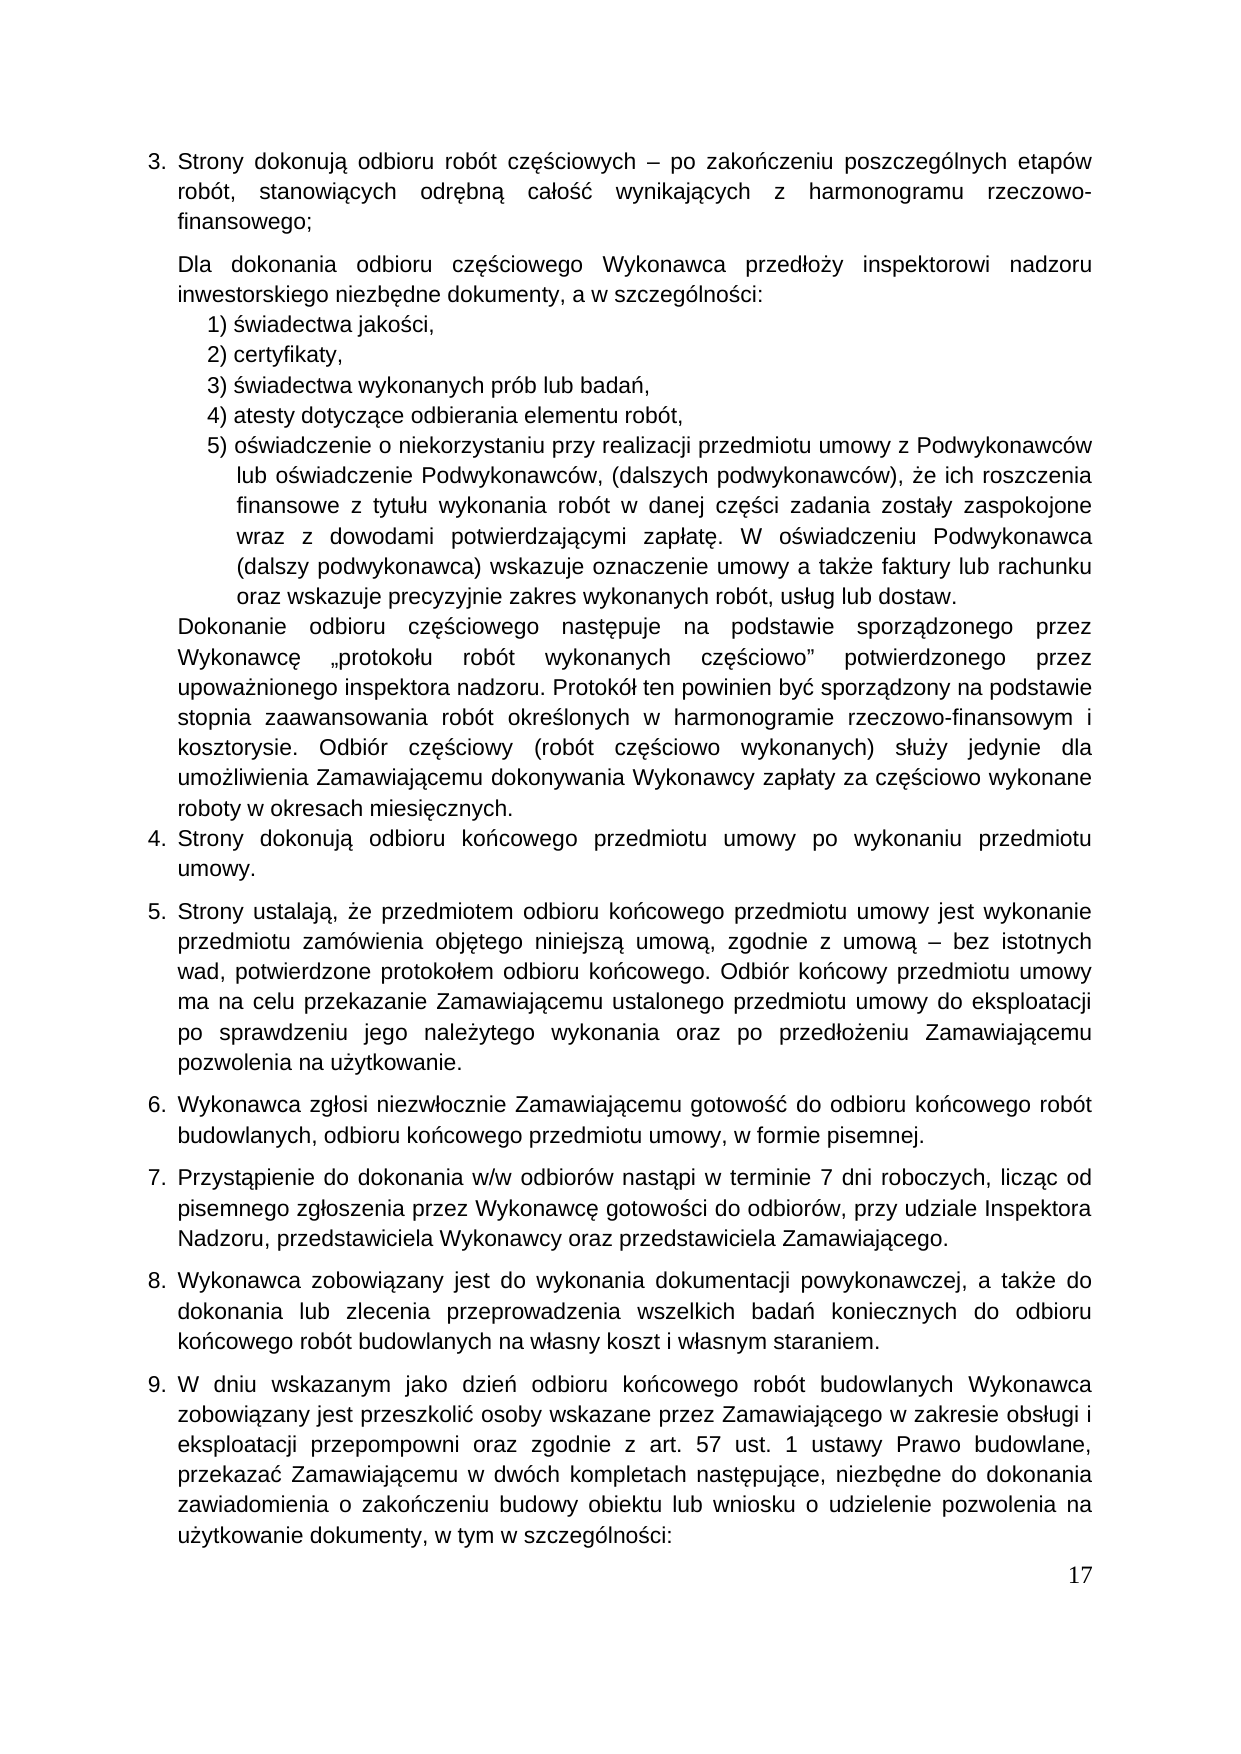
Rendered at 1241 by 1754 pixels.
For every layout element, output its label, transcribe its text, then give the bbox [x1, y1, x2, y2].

list Wykonawca zobowiązany jest do wykonania dokumentacji powykonawczej, a także do dokonania lub zlecenia przeprowadzenia wszelkich badań koniecznych do odbioru końcowego robót budowlanych na własny koszt i własnym staraniem. [148, 1267, 1092, 1354]
text 3) świadectwa wykonanych prób lub badań, [207, 372, 1092, 398]
text Dokonanie odbioru częściowego następuje na podstawie sporządzonego przez Wykonawcę „protokołu robót wykonanych częściowo” potwierdzonego przez upoważnionego inspektora nadzoru. Protokół ten powinien być sporządzony na podstawie stopnia zaawansowania robót określonych w harmonogramie rzeczowo-finansowym i kosztorysie. Odbiór częściowy (robót częściowo wykonanych) służy jedynie dla umożliwienia Zamawiającemu dokonywania Wykonawcy zapłaty za częściowo wykonane roboty w okresach miesięcznych. [177, 613, 1092, 821]
text Dla dokonania odbioru częściowego Wykonawca przedłoży inspektorowi nadzoru inwestorskiego niezbędne dokumenty, a w szczególności: [177, 251, 1092, 307]
text 4) atesty dotyczące odbierania elementu robót, [207, 402, 1092, 428]
text 2) certyfikaty, [207, 341, 1092, 368]
text 5) oświadczenie o niekorzystaniu przy realizacji przedmiotu umowy z Podwykonawców lub oświadczenie Podwykonawców, (dalszych podwykonawców), że ich roszczenia finansowe z tytułu wykonania robót w danej części zadania zostały zaspokojone wraz z dowodami potwierdzającymi zapłatę. W oświadczeniu Podwykonawca (dalszy podwykonawca) wskazuje oznaczenie umowy a także faktury lub rachunku oraz wskazuje precyzyjnie zakres wykonanych robót, usług lub dostaw. [207, 432, 1092, 609]
text 1) świadectwa jakości, [207, 311, 1092, 338]
list Wykonawca zgłosi niezwłocznie Zamawiającemu gotowość do odbioru końcowego robót budowlanych, odbioru końcowego przedmiotu umowy, w formie pisemnej. [148, 1091, 1092, 1148]
list W dniu wskazanym jako dzień odbioru końcowego robót budowlanych Wykonawca zobowiązany jest przeszkolić osoby wskazane przez Zamawiającego w zakresie obsługi i eksploatacji przepompowni oraz zgodnie z art. 57 ust. 1 ustawy Prawo budowlane, przekazać Zamawiającemu w dwóch kompletach następujące, niezbędne do dokonania zawiadomienia o zakończeniu budowy obiektu lub wniosku o udzielenie pozwolenia na użytkowanie dokumenty, w tym w szczególności: [148, 1371, 1092, 1548]
list Strony dokonują odbioru robót częściowych – po zakończeniu poszczególnych etapów robót, stanowiących odrębną całość wynikających z harmonogramu rzeczowo-finansowego; [148, 148, 1092, 234]
list Strony ustalają, że przedmiotem odbioru końcowego przedmiotu umowy jest wykonanie przedmiotu zamówienia objętego niniejszą umową, zgodnie z umową – bez istotnych wad, potwierdzone protokołem odbioru końcowego. Odbiór końcowy przedmiotu umowy ma na celu przekazanie Zamawiającemu ustalonego przedmiotu umowy do eksploatacji po sprawdzeniu jego należytego wykonania oraz po przedłożeniu Zamawiającemu pozwolenia na użytkowanie. [148, 898, 1092, 1075]
list Strony dokonują odbioru końcowego przedmiotu umowy po wykonaniu przedmiotu umowy. [148, 825, 1092, 881]
list Przystąpienie do dokonania w/w odbiorów nastąpi w terminie 7 dni roboczych, licząc od pisemnego zgłoszenia przez Wykonawcę gotowości do odbiorów, przy udziale Inspektora Nadzoru, przedstawiciela Wykonawcy oraz przedstawiciela Zamawiającego. [148, 1164, 1092, 1251]
